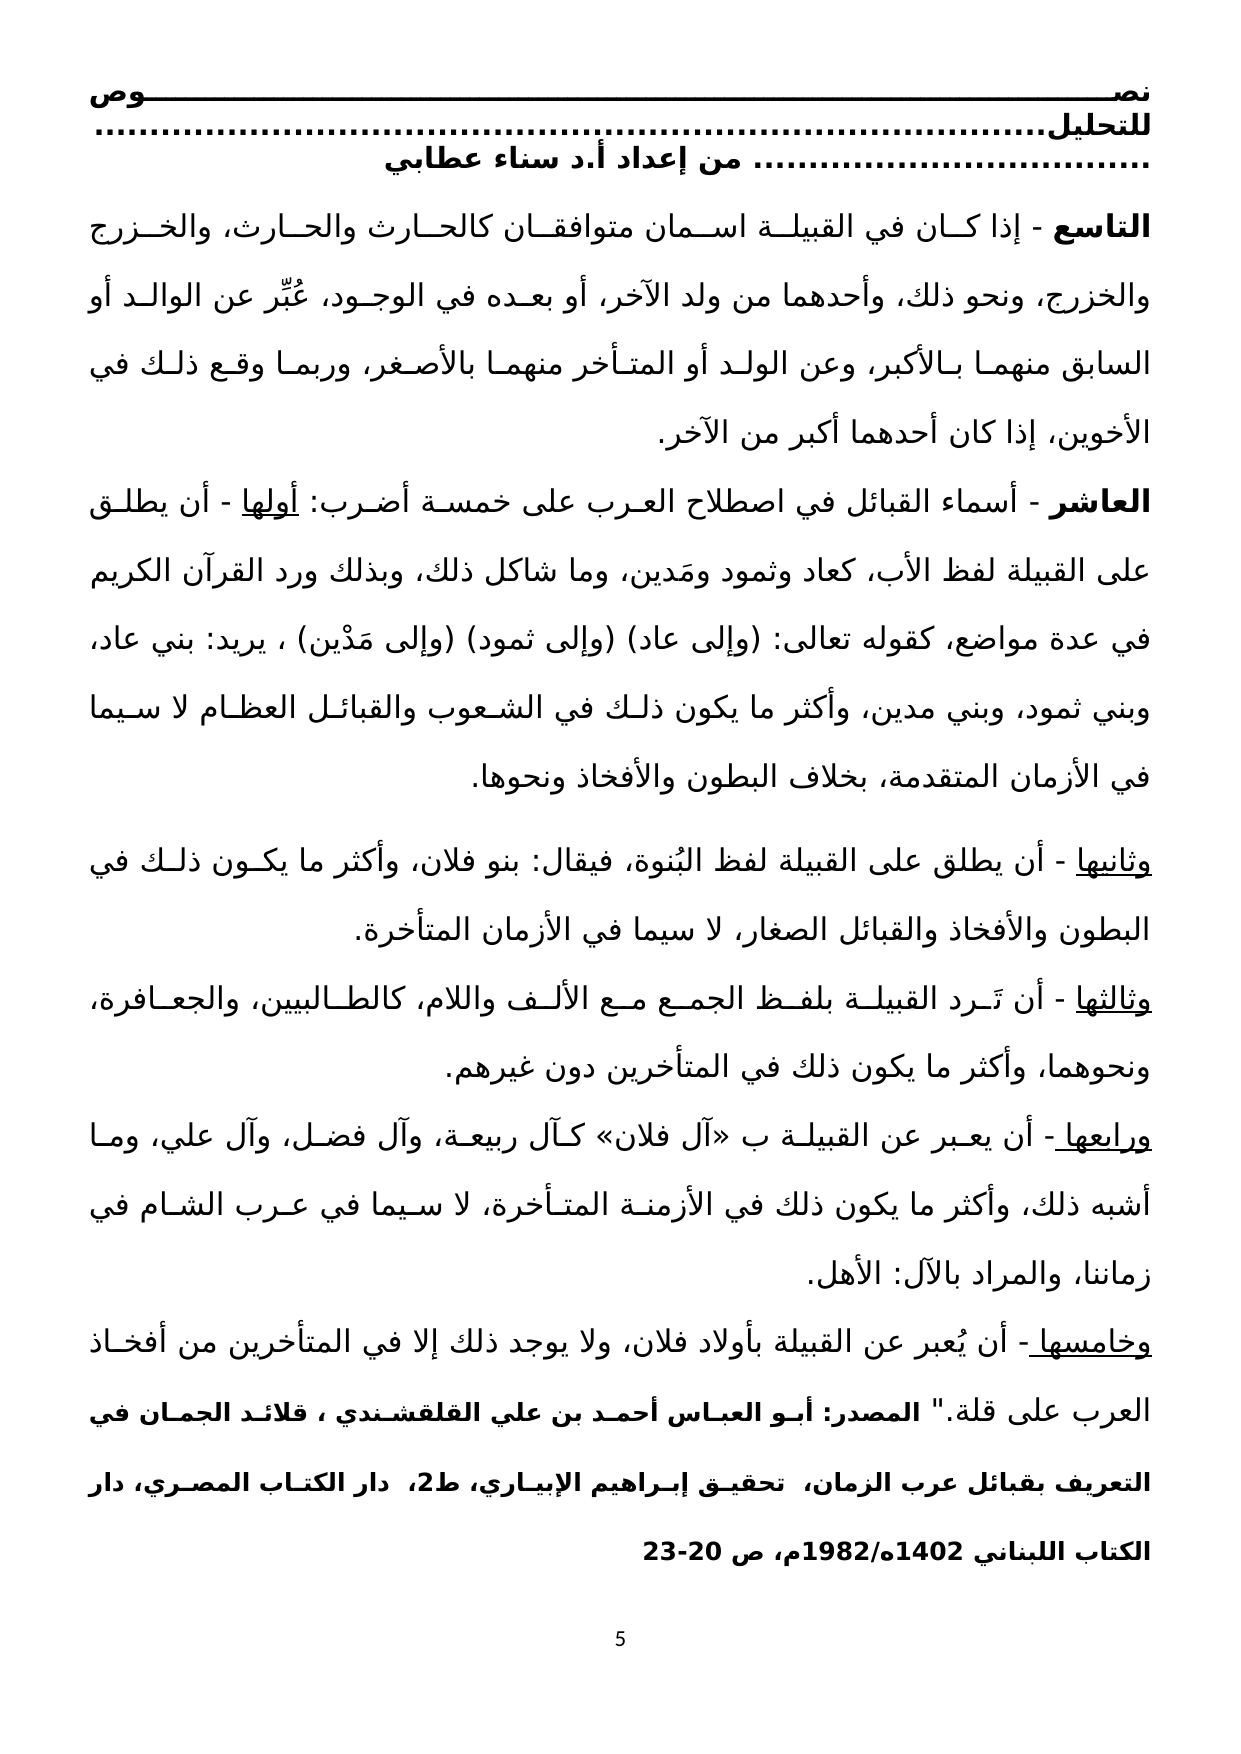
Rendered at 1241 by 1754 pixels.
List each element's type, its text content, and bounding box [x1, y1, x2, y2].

text العاشر - أسماء القبائل في اصطلاح العرب على خمسة أضرب: أولها - أن يطلق على القبيلة لفظ الأب، كعاد وثمود ومَدين، وما شاكل ذلك، وبذلك ورد القرآن الكريم في عدة مواضع، كقوله تعالى: (وإلى عاد) (وإلى ثمود) (وإلى مَدْين) ، يريد: بني عاد، وبني ثمود، وبني مدين، وأكثر ما يكون ذلك في الشعوب والقبائل العظام لا سيما في الأزمان المتقدمة، بخلاف البطون والأفخاذ ونحوها. [89, 451, 1152, 794]
text وثانيها - أن يطلق على القبيلة لفظ البُنوة، فيقال: بنو فلان، وأكثر ما يكون ذلك في البطون والأفخاذ والقبائل الصغار، لا سيما في الأزمان المتأخرة. [89, 810, 1152, 948]
text وثالثها - أن تَرد القبيلة بلفظ الجمع مع الألف واللام، كالطالبيين، والجعافرة، ونحوهما، وأكثر ما يكون ذلك في المتأخرين دون غيرهم. [89, 948, 1152, 1085]
text التاسع - إذا كان في القبيلة اسمان متوافقان كالحارث والحارث، والخزرج والخزرج، ونحو ذلك، وأحدهما من ولد الآخر، أو بعده في الوجود، عُبِّر عن الوالد أو السابق منهما بالأكبر، وعن الولد أو المتأخر منهما بالأصغر، وربما وقع ذلك في الأخوين، إذا كان أحدهما أكبر من الآخر. [89, 176, 1152, 451]
text وخامسها - أن يُعبر عن القبيلة بأولاد فلان، ولا يوجد ذلك إلا في المتأخرين من أفخاذ العرب على قلة." المصدر: أبو العباس أحمد بن علي القلقشندي ، قلائد الجمان في التعريف بقبائل عرب الزمان، تحقيق إبراهيم الإبياري، ط2، دار الكتاب المصري، دار الكتاب اللبناني 1402ه/1982م، ص 20-23 [89, 1291, 1152, 1469]
text وخامسها - أن يُعبر عن القبيلة بأولاد فلان، ولا يوجد ذلك إلا في المتأخرين من أفخاذ العرب على قلة." المصدر: أبو العباس أحمد بن علي القلقشندي ، قلائد الجمان في التعريف بقبائل عرب الزمان، تحقيق إبراهيم الإبياري، ط2، دار الكتاب المصري، دار الكتاب اللبناني 1402ه/1982م، ص 20-23 [89, 1498, 1152, 1566]
text ورابعها - أن يعبر عن القبيلة ب «آل فلان» كآل ربيعة، وآل فضل، وآل علي، وما أشبه ذلك، وأكثر ما يكون ذلك في الأزمنة المتأخرة، لا سيما في عرب الشام في زماننا، والمراد بالآل: الأهل. [89, 1085, 1152, 1291]
